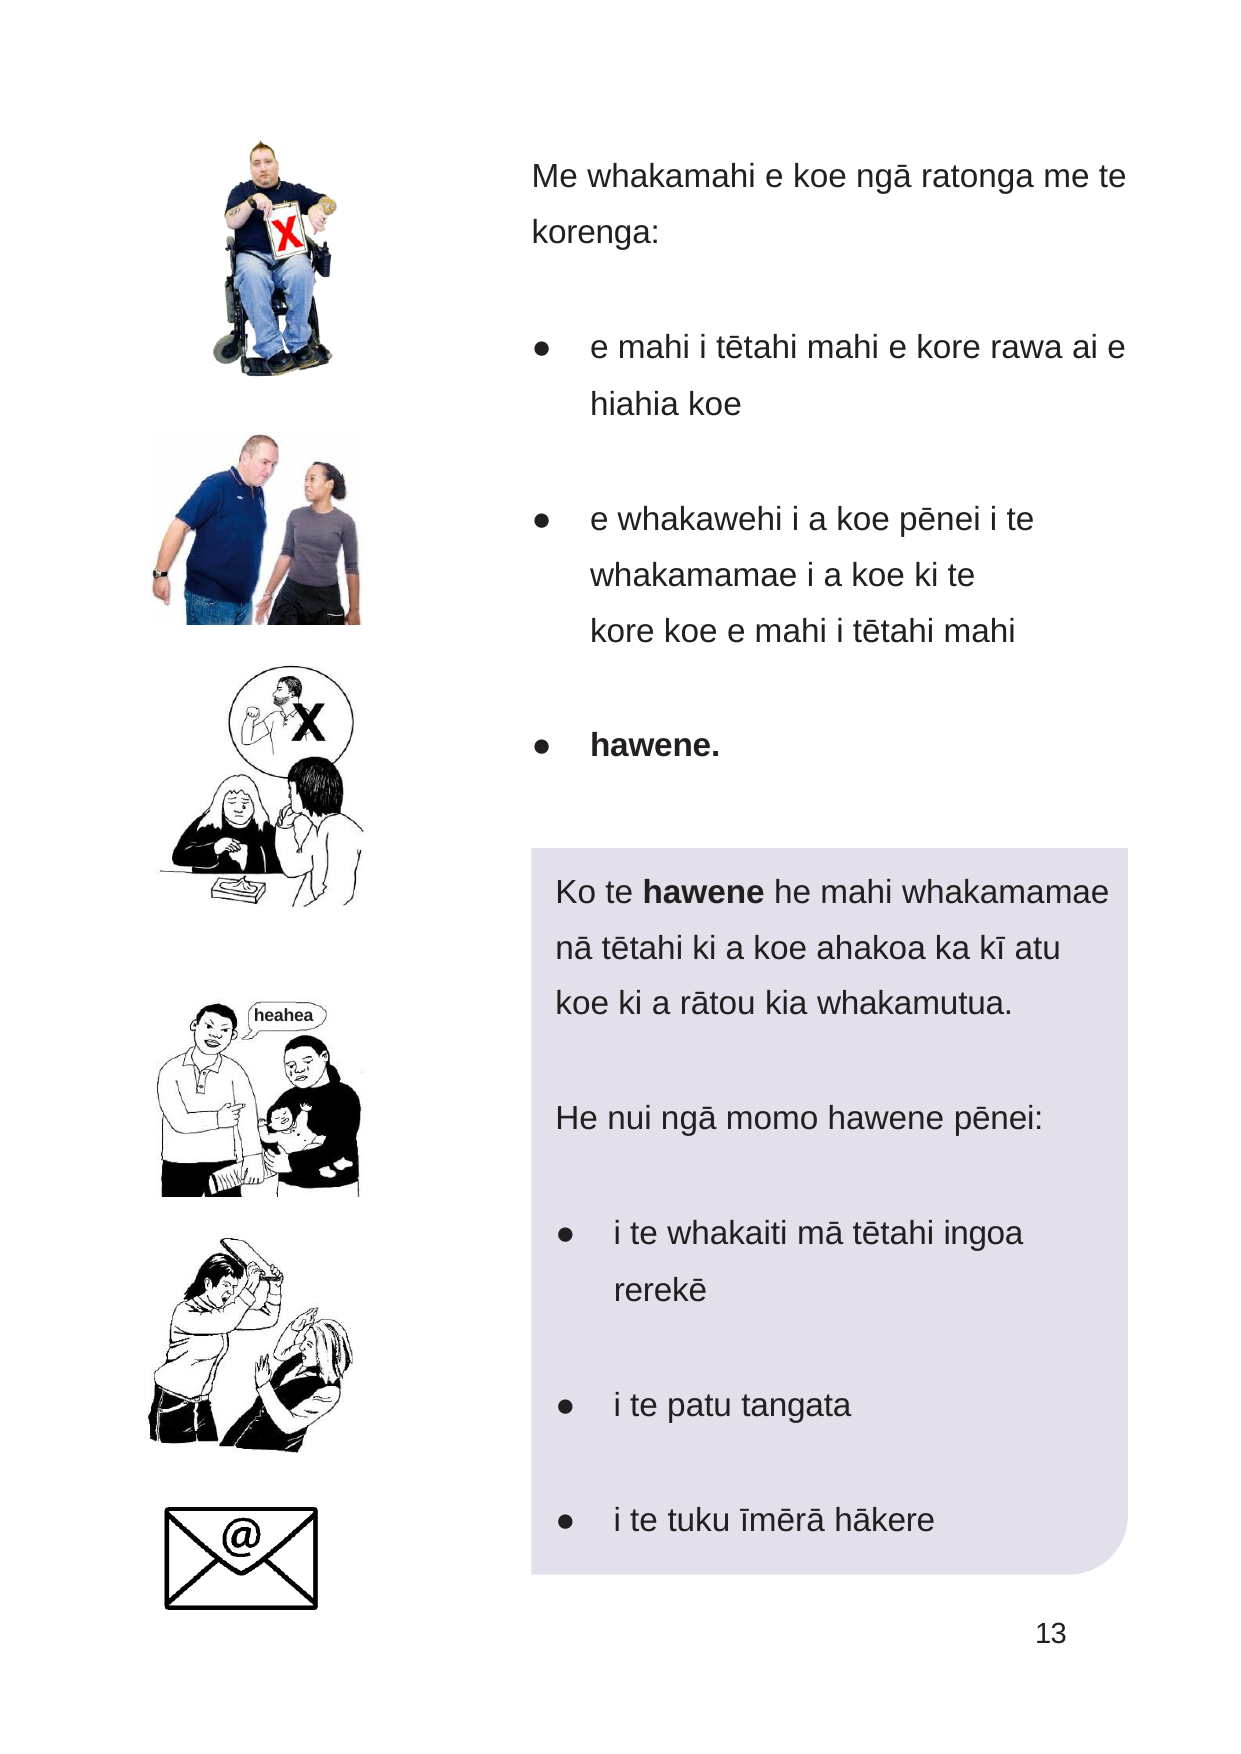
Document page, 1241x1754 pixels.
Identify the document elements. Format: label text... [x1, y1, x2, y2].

picture [156, 998, 367, 1197]
text Me whakamahi e koe ngā ratonga me te korenga: [531, 156, 1140, 251]
picture [150, 1492, 332, 1625]
list hawene. [531, 726, 1140, 764]
picture [147, 134, 399, 386]
picture [150, 432, 363, 625]
list e whakawehi i a koe pēnei i te whakamamae i a koe ki te kore koe e mahi i tētahi mahi [531, 498, 1049, 649]
list e mahi i tētahi mahi e kore rawa ai e hiahia koe [531, 327, 1126, 422]
picture [144, 1233, 353, 1453]
picture [155, 660, 365, 908]
